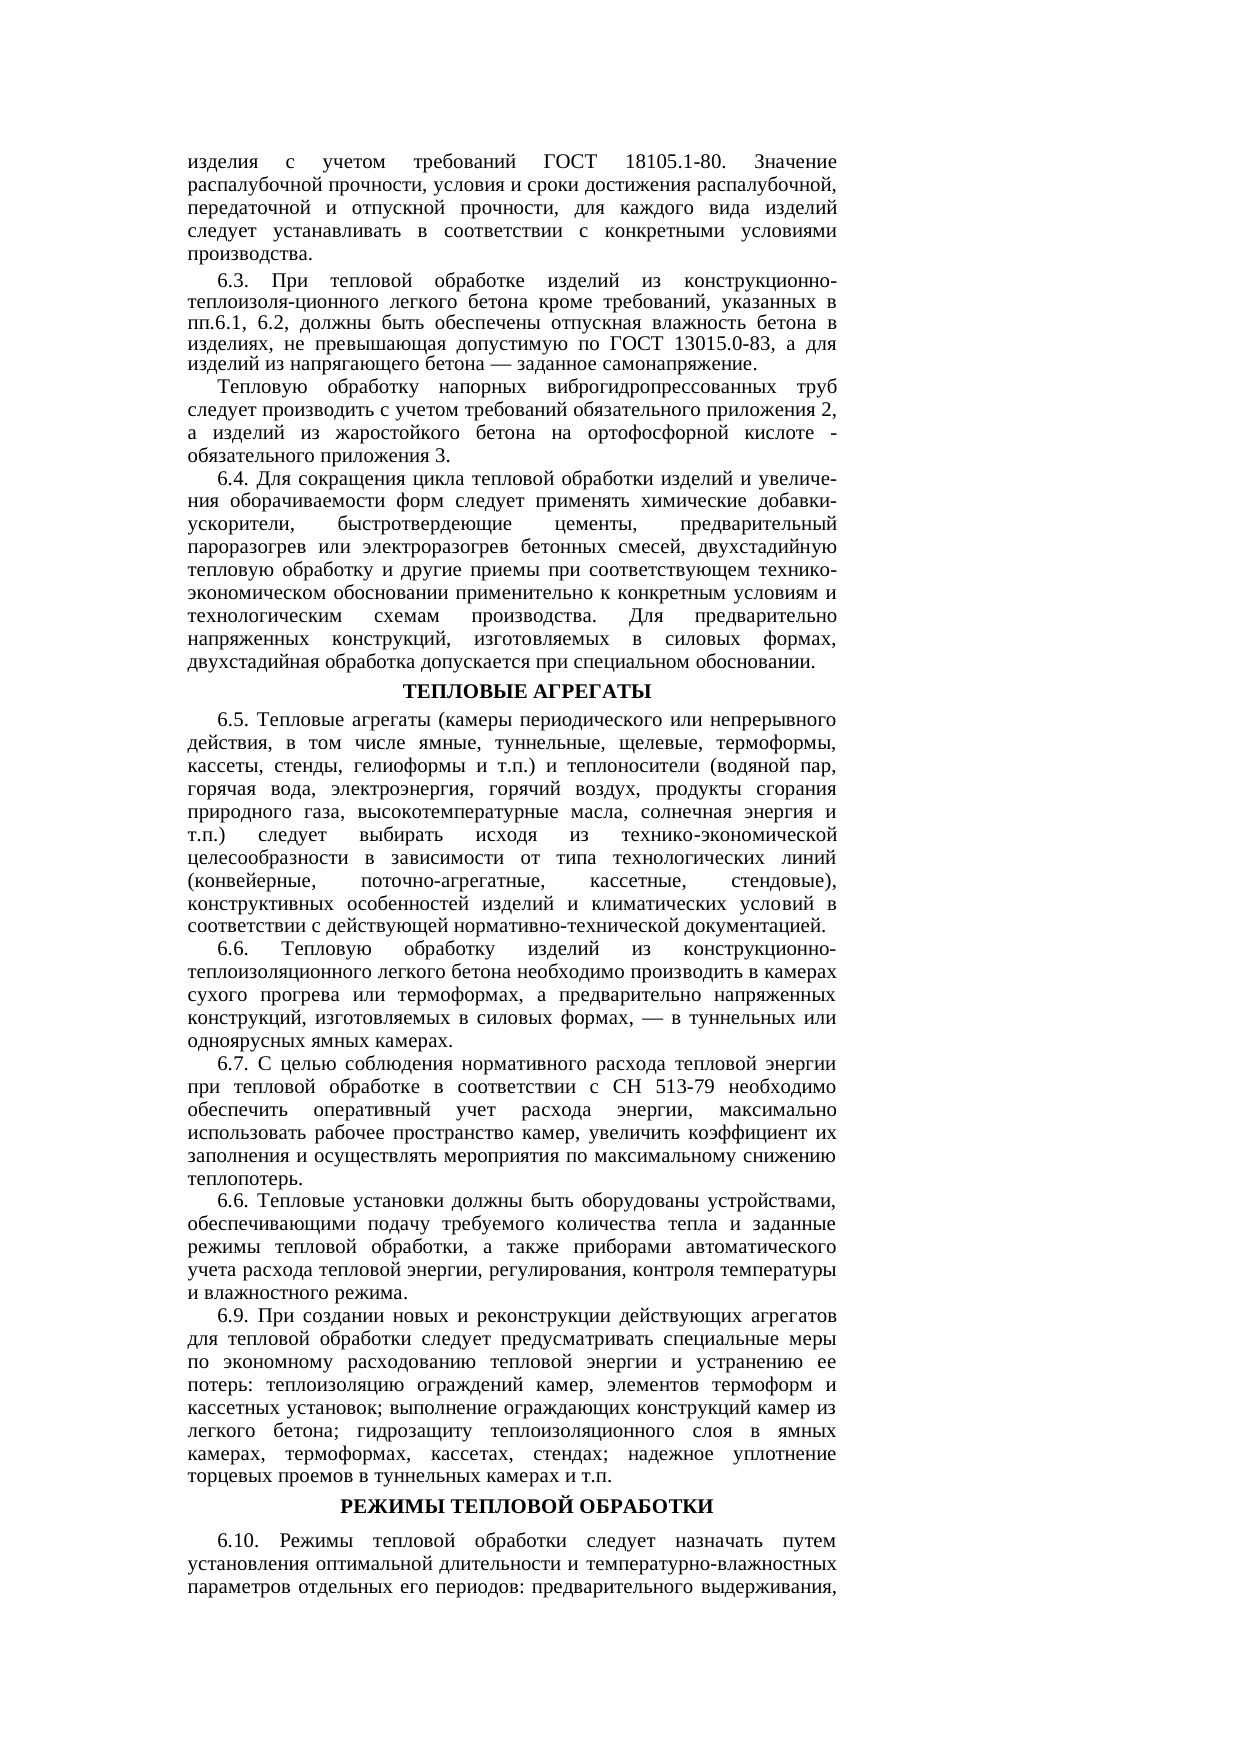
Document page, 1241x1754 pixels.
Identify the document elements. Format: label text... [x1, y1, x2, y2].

text РЕЖИМЫ ТЕПЛОВОЙ ОБРАБОТКИ [187, 1500, 837, 1517]
text 6.6. Тепловую обработку изделий из конструкционно-теплоизоляционного легкого бетона необходимо производить в камерах сухого прогрева или термоформах, а предварительно напряженных конструкций, изготовляемых в силовых формах, — в туннельных или одноярусных ямных камерах. [187, 937, 837, 1052]
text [187, 1529, 837, 1598]
text 6.4. Для сокращения цикла тепловой обработки изделий и увеличения оборачиваемости форм следует применять химические добавки-ускорители, быстротвердеющие цементы, предварительный пароразогрев или электроразогрев бетонных смесей, двухстадийную тепловую обработку и другие приемы при соответствующем технико-экономическом обосновании применительно к конкретным условиям и технологическим схемам производства. Для предварительно напряженных конструкций, изготовляемых в силовых формах, двухстадийная обработка допускается при специальном обосновании. [187, 467, 837, 673]
text 6.7. С целью соблюдения нормативного расхода тепловой энергии при тепловой обработке в соответствии с СН 513-79 необходимо обеспечить оперативный учет расхода энергии, максимально использовать рабочее пространство камер, увеличить коэффициент их заполнения и осуществлять мероприятия по максимальному снижению теплопотерь. [187, 1052, 837, 1189]
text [187, 150, 837, 264]
text 6.9. При создании новых и реконструкции действующих агрегатов для тепловой обработки следует предусматривать специальные меры по экономному расходованию тепловой энергии и устранению ее потерь: теплоизоляцию ограждений камер, элементов термоформ и кассетных установок; выполнение ограждающих конструкций камер из легкого бетона; гидрозащиту теплоизоляционного слоя в ямных камерах, термоформах, кассетах, стендах; надежное уплотнение торцевых проемов в туннельных камерах и т.п. [187, 1304, 837, 1487]
text 6.6. Тепловые установки должны быть оборудованы устройствами, обеспечивающими подачу требуемого количества тепла и заданные режимы тепловой обработки, а также приборами автоматического учета расхода тепловой энергии, регулирования, контроля температуры и влажностного режима. [187, 1189, 837, 1304]
text 6.3. При тепловой обработке изделий из конструкционно-теплоизоля-ционного легкого бетона кроме требований, указанных в пп.6.1, 6.2, должны быть обеспечены отпускная влажность бетона в изделиях, не превышающая допустимую по ГОСТ 13015.0-83, а для изделий из напрягающего бетона — заданное самонапряжение. [187, 271, 837, 375]
text 6.5. Тепловые агрегаты (камеры периодического или непрерывного действия, в том числе ямные, туннельные, щелевые, термоформы, кассеты, стенды, гелиоформы и т.п.) и теплоносители (водяной пар, горячая вода, электроэнергия, горячий воздух, продукты сгорания природного газа, высокотемпературные масла, солнечная энергия и т.п.) следует выбирать исходя из технико-экономической целесообразности в зависимости от типа технологических линий (конвейерные, поточно-агрегатные, кассетные, стендовые), конструктивных особенностей изделий и климатических условий в соответствии с действующей нормативно-технической документацией. [187, 708, 837, 937]
text Тепловую обработку напорных виброгидропрессованных труб следует производить с учетом требований обязательного приложения 2, а изделий из жаростойкого бетона на ортофосфорной кислоте - обязательного приложения 3. [187, 375, 837, 467]
text ТЕПЛОВЫЕ АГРЕГАТЫ [187, 685, 837, 702]
